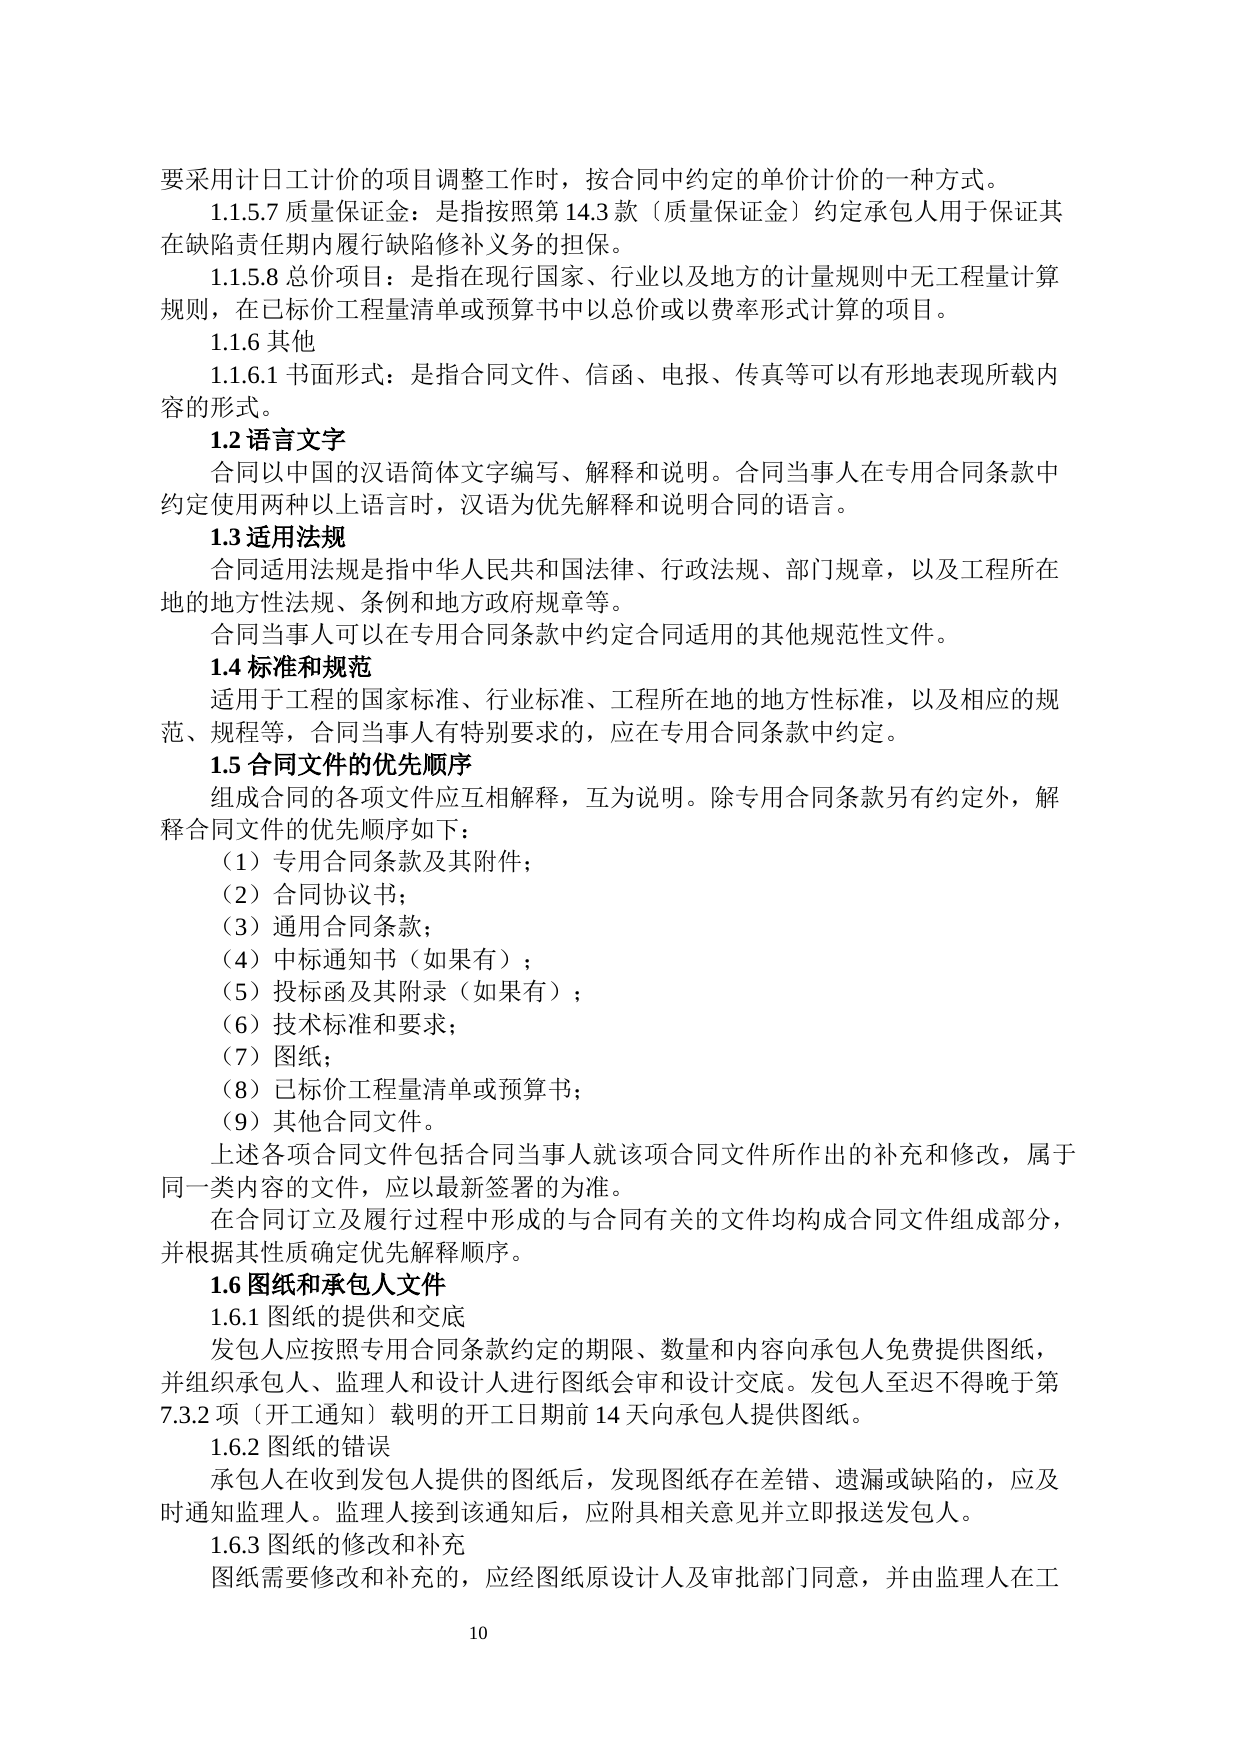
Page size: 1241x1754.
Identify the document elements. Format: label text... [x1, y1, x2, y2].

text 1.2语言文字 [159, 422, 1078, 454]
text 上述各项合同文件包括合同当事人就该项合同文件所作出的补充和修改，属于同一类内容的文件，应以最新签署的为准。 [159, 1137, 1078, 1202]
text 1.1.5.7 质量保证金：是指按照第14.3款〔质量保证金〕约定承包人用于保证其在缺陷责任期内履行缺陷修补义务的担保。 [159, 194, 1078, 259]
text 组成合同的各项文件应互相解释，互为说明。除专用合同条款另有约定外，解释合同文件的优先顺序如下： [159, 779, 1078, 844]
text 1.1.5.8 总价项目：是指在现行国家、行业以及地方的计量规则中无工程量计算规则，在已标价工程量清单或预算书中以总价或以费率形式计算的项目。 [159, 259, 1078, 324]
text 适用于工程的国家标准、行业标准、工程所在地的地方性标准，以及相应的规范、规程等，合同当事人有特别要求的，应在专用合同条款中约定。 [159, 682, 1078, 747]
list 专用合同条款及其附件； [159, 844, 1078, 877]
text （9）其他合同文件。 [159, 1104, 1078, 1137]
text 1.3适用法规 [159, 519, 1078, 552]
text 合同当事人可以在专用合同条款中约定合同适用的其他规范性文件。 [159, 617, 1078, 649]
text 1.4 标准和规范 [159, 649, 1078, 682]
text 合同适用法规是指中华人民共和国法律、行政法规、部门规章，以及工程所在地的地方性法规、条例和地方政府规章等。 [159, 552, 1078, 617]
subtitle 1.6图纸和承包人文件 [159, 1267, 1078, 1299]
text （8）已标价工程量清单或预算书； [159, 1072, 1078, 1104]
text （6）技术标准和要求； [159, 1007, 1078, 1039]
text 1.6.3 图纸的修改和补充 [159, 1527, 1078, 1559]
text 1.1.6 其他 [159, 324, 1078, 357]
list 合同协议书； [159, 877, 1078, 909]
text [159, 1559, 1078, 1592]
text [159, 162, 1078, 194]
text （5）投标函及其附录（如果有）； [159, 974, 1078, 1007]
text 发包人应按照专用合同条款约定的期限、数量和内容向承包人免费提供图纸，并组织承包人、监理人和设计人进行图纸会审和设计交底。发包人至迟不得晚于第7.3.2项〔开工通知〕载明的开工日期前14天向承包人提供图纸。 [159, 1332, 1078, 1429]
text （3）通用合同条款； [159, 909, 1078, 942]
text 合同以中国的汉语简体文字编写、解释和说明。合同当事人在专用合同条款中约定使用两种以上语言时，汉语为优先解释和说明合同的语言。 [159, 454, 1078, 519]
text 在合同订立及履行过程中形成的与合同有关的文件均构成合同文件组成部分，并根据其性质确定优先解释顺序。 [159, 1202, 1078, 1267]
text （4）中标通知书（如果有）； [159, 942, 1078, 974]
text 1.6.1 图纸的提供和交底 [159, 1299, 1078, 1332]
text 1.1.6.1 书面形式：是指合同文件、信函、电报、传真等可以有形地表现所载内容的形式。 [159, 357, 1078, 422]
text 1.5 合同文件的优先顺序 [159, 747, 1078, 779]
text 承包人在收到发包人提供的图纸后，发现图纸存在差错、遗漏或缺陷的，应及时通知监理人。监理人接到该通知后，应附具相关意见并立即报送发包人。 [159, 1462, 1078, 1527]
text （7）图纸； [159, 1039, 1078, 1072]
text 1.6.2 图纸的错误 [159, 1429, 1078, 1462]
